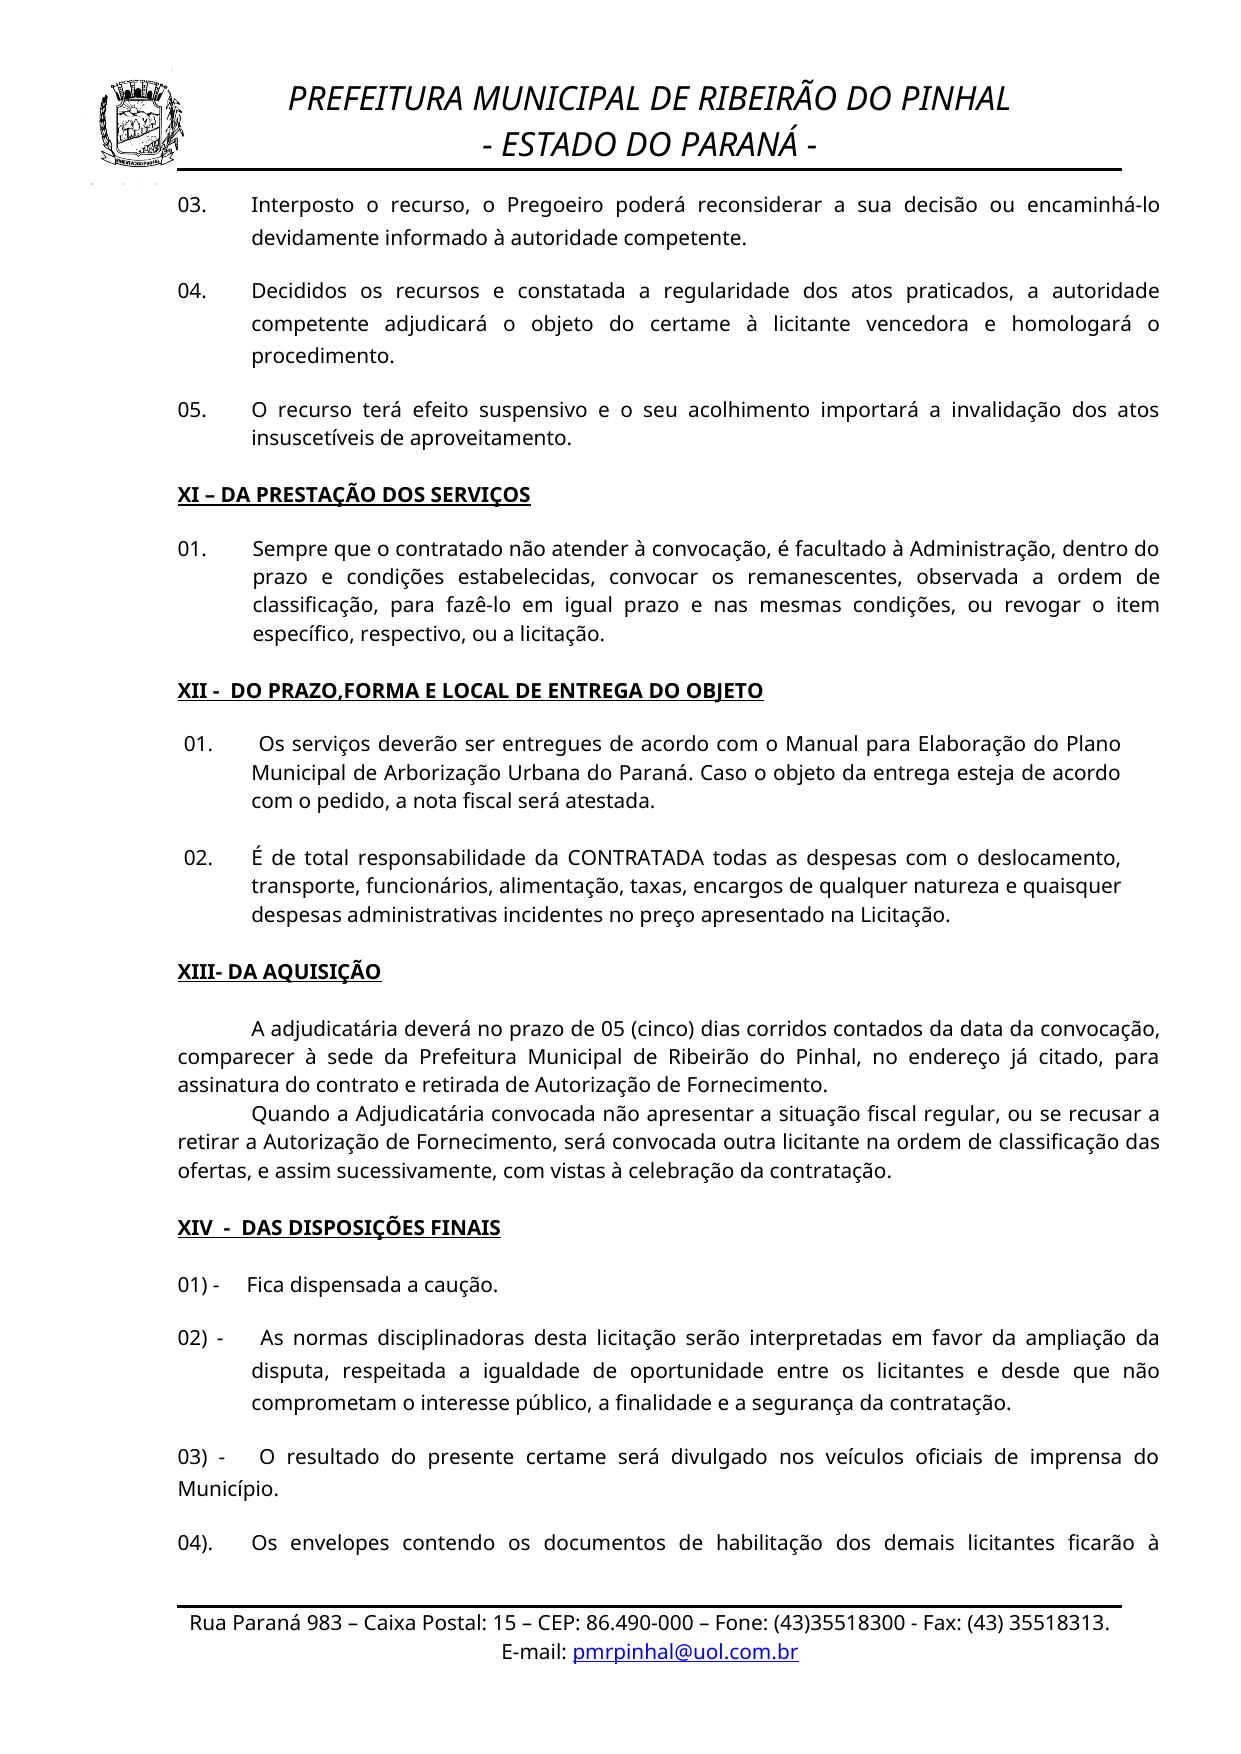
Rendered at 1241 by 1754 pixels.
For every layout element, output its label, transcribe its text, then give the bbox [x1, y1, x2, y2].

subtitle A adjudicatária deverá no prazo de 05 (cinco) dias corridos contados da data da convocação, comparecer à sede da Prefeitura Municipal de Ribeirão do Pinhal, no endereço já citado, para assinatura do contrato e retirada de Autorização de Fornecimento. [177, 1014, 1161, 1099]
subtitle XIV - DAS DISPOSIÇÕES FINAIS [177, 1213, 1161, 1241]
text XII - DO PRAZO,FORMA E LOCAL DE ENTREGA DO OBJETO [177, 676, 1122, 704]
subtitle XIII- DA AQUISIÇÃO [177, 957, 1161, 985]
list Sempre que o contratado não atender à convocação, é facultado à Administração, dentro do prazo e condições estabelecidas, convocar os remanescentes, observada a ordem de classificação, para fazê-lo em igual prazo e nas mesmas condições, ou revogar o item específico, respectivo, ou a licitação. [177, 534, 1161, 647]
text 04. Decididos os recursos e constatada a regularidade dos atos praticados, a autoridade competente adjudicará o objeto do certame à licitante vencedora e homologará o procedimento. [177, 276, 1161, 370]
list É de total responsabilidade da CONTRATADA todas as despesas com o deslocamento, transporte, funcionários, alimentação, taxas, encargos de qualquer natureza e quaisquer despesas administrativas incidentes no preço apresentado na Licitação. [183, 843, 1122, 928]
text 02) - As normas disciplinadoras desta licitação serão interpretadas em favor da ampliação da disputa, respeitada a igualdade de oportunidade entre os licitantes e desde que não comprometam o interesse público, a finalidade e a segurança da contratação. [177, 1323, 1161, 1417]
text 01) - Fica dispensada a caução. [177, 1270, 1161, 1298]
text 05. O recurso terá efeito suspensivo e o seu acolhimento importará a invalidação dos atos insuscetíveis de aproveitamento. [177, 395, 1161, 452]
text 03) - O resultado do presente certame será divulgado nos veículos oficiais de imprensa do Município. [177, 1442, 1161, 1503]
subtitle Quando a Adjudicatária convocada não apresentar a situação fiscal regular, ou se recusar a retirar a Autorização de Fornecimento, será convocada outra licitante na ordem de classificação das ofertas, e assim sucessivamente, com vistas à celebração da contratação. [177, 1099, 1161, 1184]
text XI – DA PRESTAÇÃO DOS SERVIÇOS [177, 480, 1161, 509]
list Os serviços deverão ser entregues de acordo com o Manual para Elaboração do Plano Municipal de Arborização Urbana do Paraná. Caso o objeto da entrega esteja de acordo com o pedido, a nota fiscal será atestada. [183, 729, 1122, 814]
picture [83, 65, 202, 185]
text 03. Interposto o recurso, o Pregoeiro poderá reconsiderar a sua decisão ou encaminhá-lo devidamente informado à autoridade competente. [177, 190, 1161, 251]
